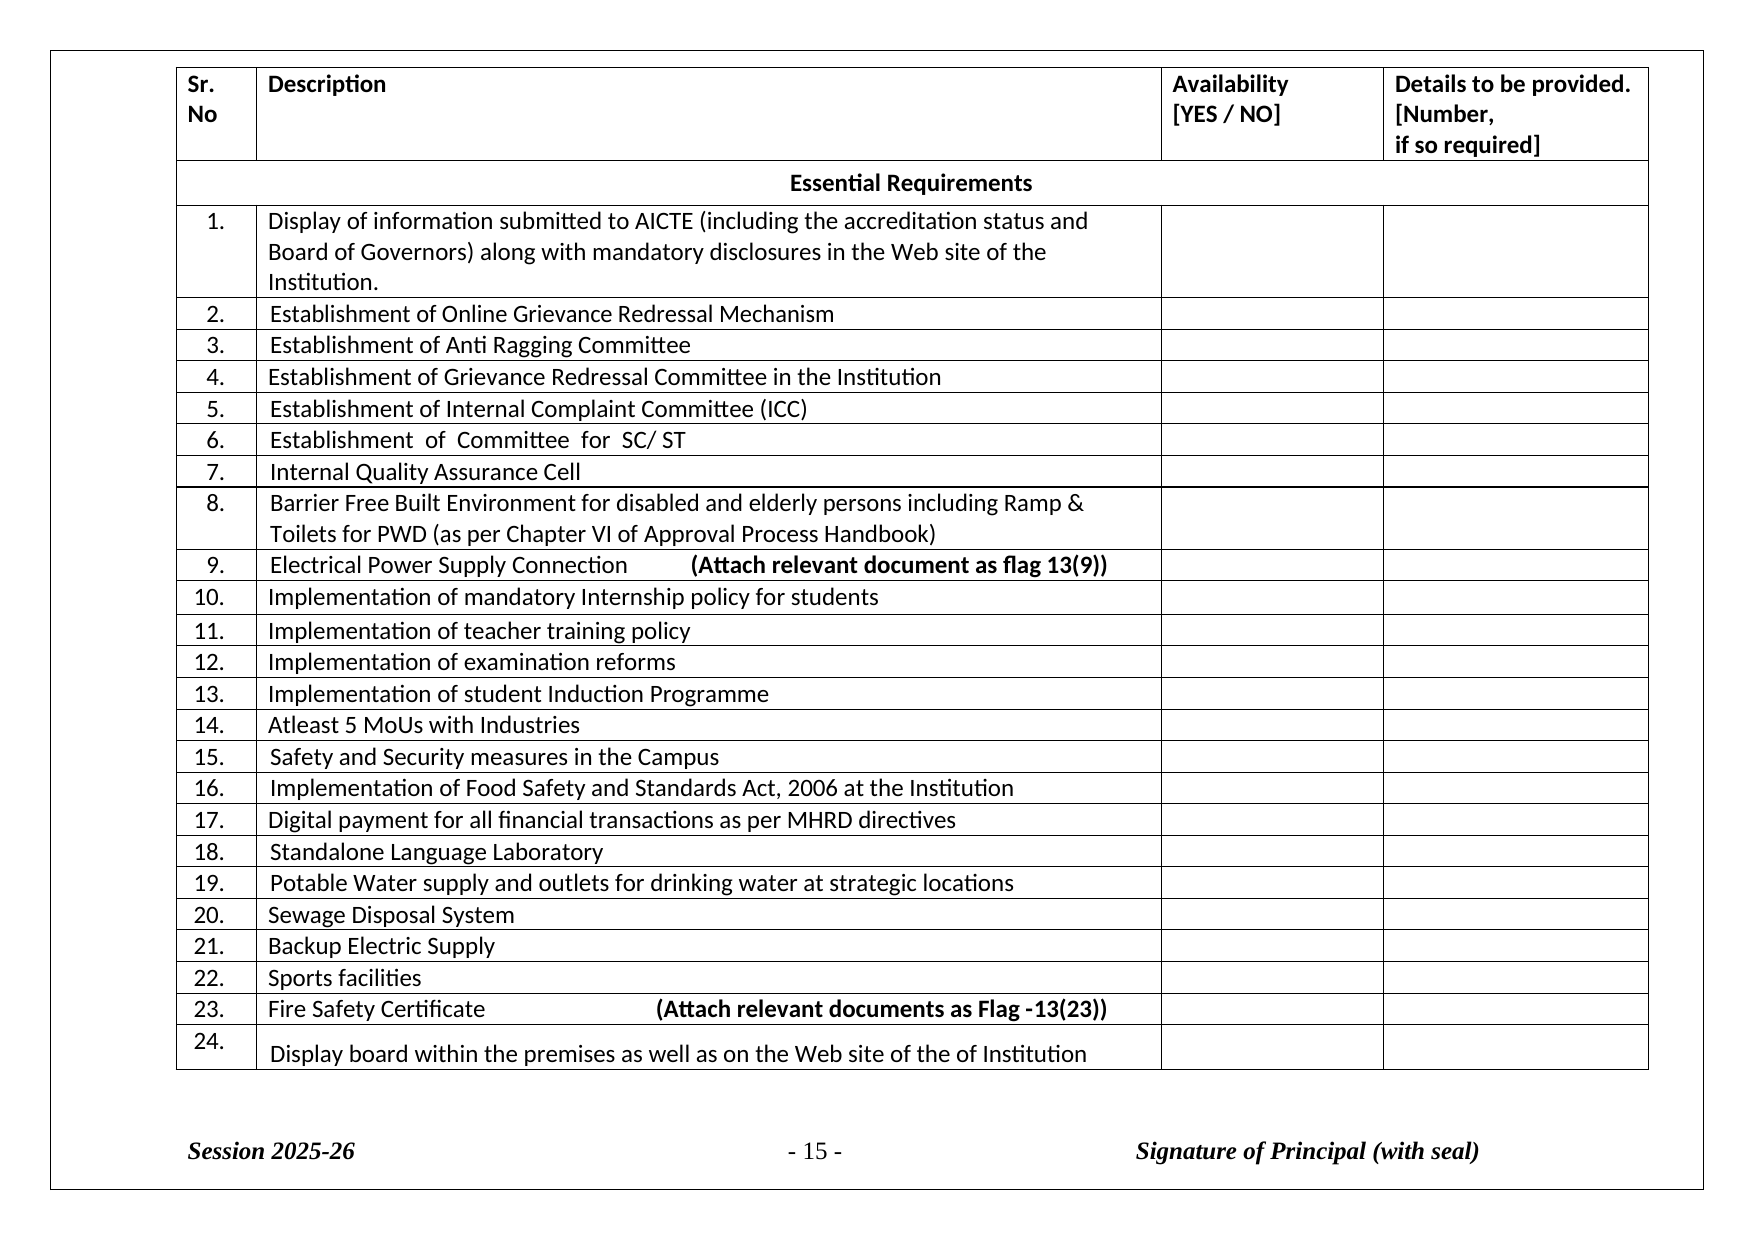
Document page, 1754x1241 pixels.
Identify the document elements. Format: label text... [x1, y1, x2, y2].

table_cell [1384, 550, 1648, 580]
table_cell [177, 899, 256, 929]
table_cell Atleast 5 MoUs with Industries [257, 710, 1161, 740]
table_cell [1162, 1025, 1383, 1069]
table_cell Digital payment for all financial transactions as per MHRD directives [257, 804, 1161, 835]
table_cell [1162, 488, 1383, 548]
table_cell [257, 1025, 1161, 1069]
table_cell [177, 678, 256, 708]
table_cell Barrier Free Built Environment for disabled and elderly persons including Ramp & Toilets for PWD (as per Chapter VI of Approval Process Handbook) [257, 488, 1161, 548]
table_cell [1384, 962, 1648, 992]
table_cell [1384, 488, 1648, 548]
table_cell Implementation of Food Safety and Standards Act, 2006 at the Institution [257, 773, 1161, 803]
table_cell Availability [YES / NO] [1162, 68, 1383, 159]
table_cell [1384, 298, 1648, 329]
table_cell [1384, 615, 1648, 645]
table_cell [177, 393, 256, 423]
table_cell [1162, 930, 1383, 961]
table_cell Establishment of Internal Complaint Committee (ICC) [257, 393, 1161, 423]
table_cell [1384, 773, 1648, 803]
table_cell [1384, 1025, 1648, 1069]
table_cell Standalone Language Laboratory [257, 836, 1161, 866]
table_cell Implementation of examination reforms [257, 646, 1161, 677]
table_cell [1384, 456, 1648, 486]
table_cell [1162, 206, 1383, 297]
table_cell [177, 773, 256, 803]
table_cell Establishment of Grievance Redressal Committee in the Institution [257, 361, 1161, 392]
table_cell Sports facilities [257, 962, 1161, 992]
table_cell Internal Quality Assurance Cell [257, 456, 1161, 486]
table_cell Backup Electric Supply [257, 930, 1161, 961]
table_cell Establishment of Anti Ragging Committee [257, 330, 1161, 360]
table_cell [1384, 678, 1648, 708]
table_cell [177, 330, 256, 360]
table_cell [1162, 550, 1383, 580]
table_cell [177, 867, 256, 898]
table_cell [1162, 994, 1383, 1024]
table_cell [1162, 741, 1383, 772]
table_cell [1162, 710, 1383, 740]
table_cell [1162, 456, 1383, 486]
table_cell Details to be provided. [Number, if so required] [1384, 68, 1648, 159]
table_cell [1162, 804, 1383, 835]
table_cell [177, 424, 256, 455]
table_cell [1384, 710, 1648, 740]
table_cell [1384, 994, 1648, 1024]
table_cell [177, 994, 256, 1024]
table_cell Sr. No [177, 68, 256, 159]
table_cell [177, 615, 256, 645]
table_cell Sewage Disposal System [257, 899, 1161, 929]
table_cell [1384, 361, 1648, 392]
table_cell [1384, 424, 1648, 455]
table_cell [1162, 424, 1383, 455]
table_cell [1162, 615, 1383, 645]
table_cell [1162, 836, 1383, 866]
table_cell [1162, 867, 1383, 898]
table_cell [1162, 298, 1383, 329]
table_cell Fire Safety Certificate (Attach relevant documents as Flag -13(23)) [257, 994, 1161, 1024]
table_cell [1162, 330, 1383, 360]
table_cell [177, 741, 256, 772]
table_cell [177, 581, 256, 614]
table_cell [177, 930, 256, 961]
table_cell [1384, 867, 1648, 898]
table_cell [177, 836, 256, 866]
table_cell Implementation of mandatory Internship policy for students [257, 581, 1161, 614]
table_cell [1384, 804, 1648, 835]
table_cell [1384, 930, 1648, 961]
table_cell Implementation of student Induction Programme [257, 678, 1161, 708]
table_cell [177, 550, 256, 580]
table_cell [177, 361, 256, 392]
table_cell [1162, 678, 1383, 708]
table_cell [177, 710, 256, 740]
table_cell [1384, 581, 1648, 614]
table_cell [177, 962, 256, 992]
table_cell [1162, 581, 1383, 614]
table_cell Electrical Power Supply Connection (Attach relevant document as flag 13(9)) [257, 550, 1161, 580]
table_cell [1384, 741, 1648, 772]
table_cell [177, 1025, 256, 1069]
table_cell [1384, 646, 1648, 677]
table_cell [1162, 962, 1383, 992]
table_cell [177, 206, 256, 297]
table_cell [177, 646, 256, 677]
table_cell [1162, 361, 1383, 392]
table_cell Potable Water supply and outlets for drinking water at strategic locations [257, 867, 1161, 898]
table_cell [1162, 646, 1383, 677]
table_cell Implementation of teacher training policy [257, 615, 1161, 645]
table_cell Description [257, 68, 1161, 159]
table_cell [1384, 206, 1648, 297]
table_cell Display of information submitted to AICTE (including the accreditation status and Board of Governors) along with mandatory disclosures in the Web site of the Institution. [257, 206, 1161, 297]
table_cell [177, 456, 256, 486]
table_cell [1162, 393, 1383, 423]
table_cell [177, 298, 256, 329]
table_cell Essential Requirements [177, 161, 1648, 204]
table_cell [1162, 773, 1383, 803]
table_cell [177, 804, 256, 835]
table_cell [177, 488, 256, 548]
table_cell Establishment of Committee for SC/ ST [257, 424, 1161, 455]
table_cell [1384, 393, 1648, 423]
table_cell [1384, 836, 1648, 866]
table_cell [1162, 899, 1383, 929]
table_cell [1384, 330, 1648, 360]
table_cell Establishment of Online Grievance Redressal Mechanism [257, 298, 1161, 329]
table_cell Safety and Security measures in the Campus [257, 741, 1161, 772]
table_cell [1384, 899, 1648, 929]
